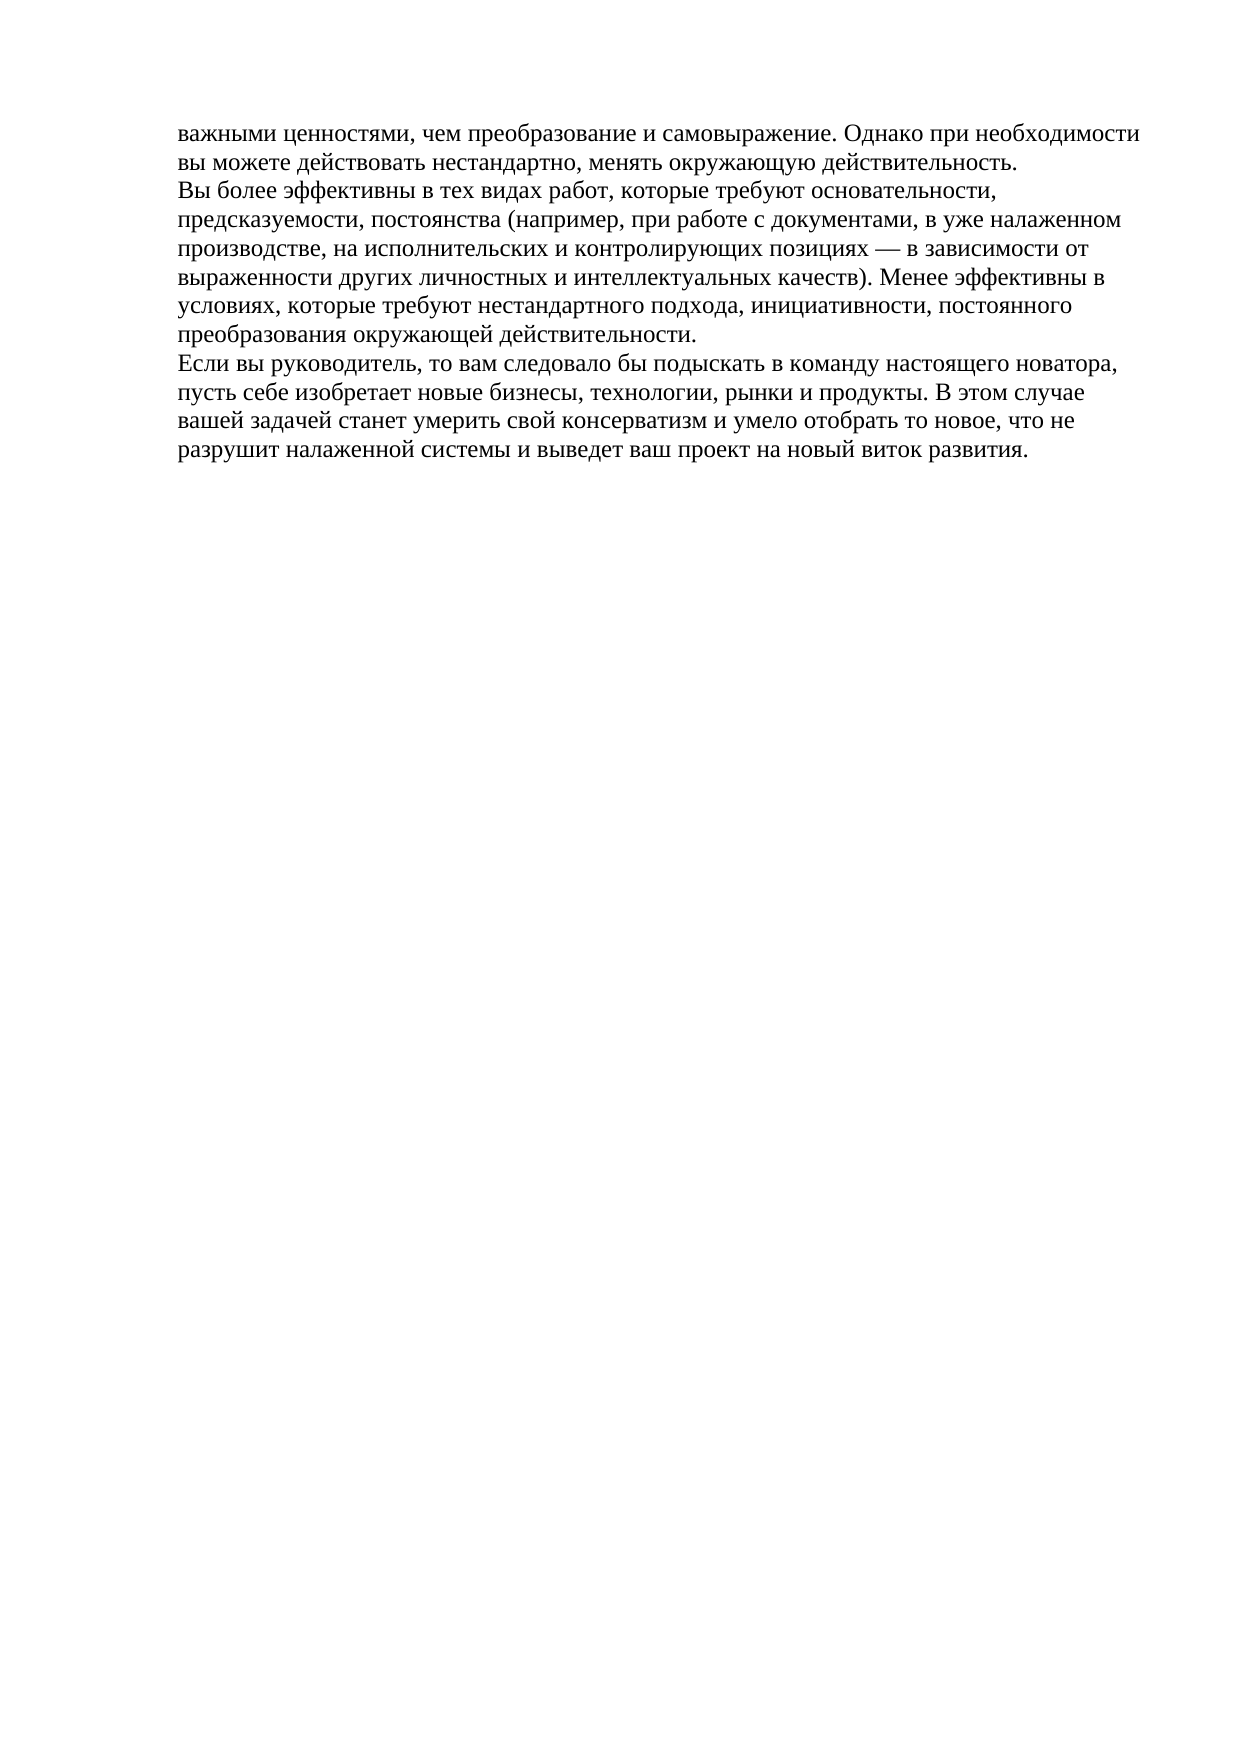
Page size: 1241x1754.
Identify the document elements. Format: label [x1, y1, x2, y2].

text [177, 118, 1152, 463]
